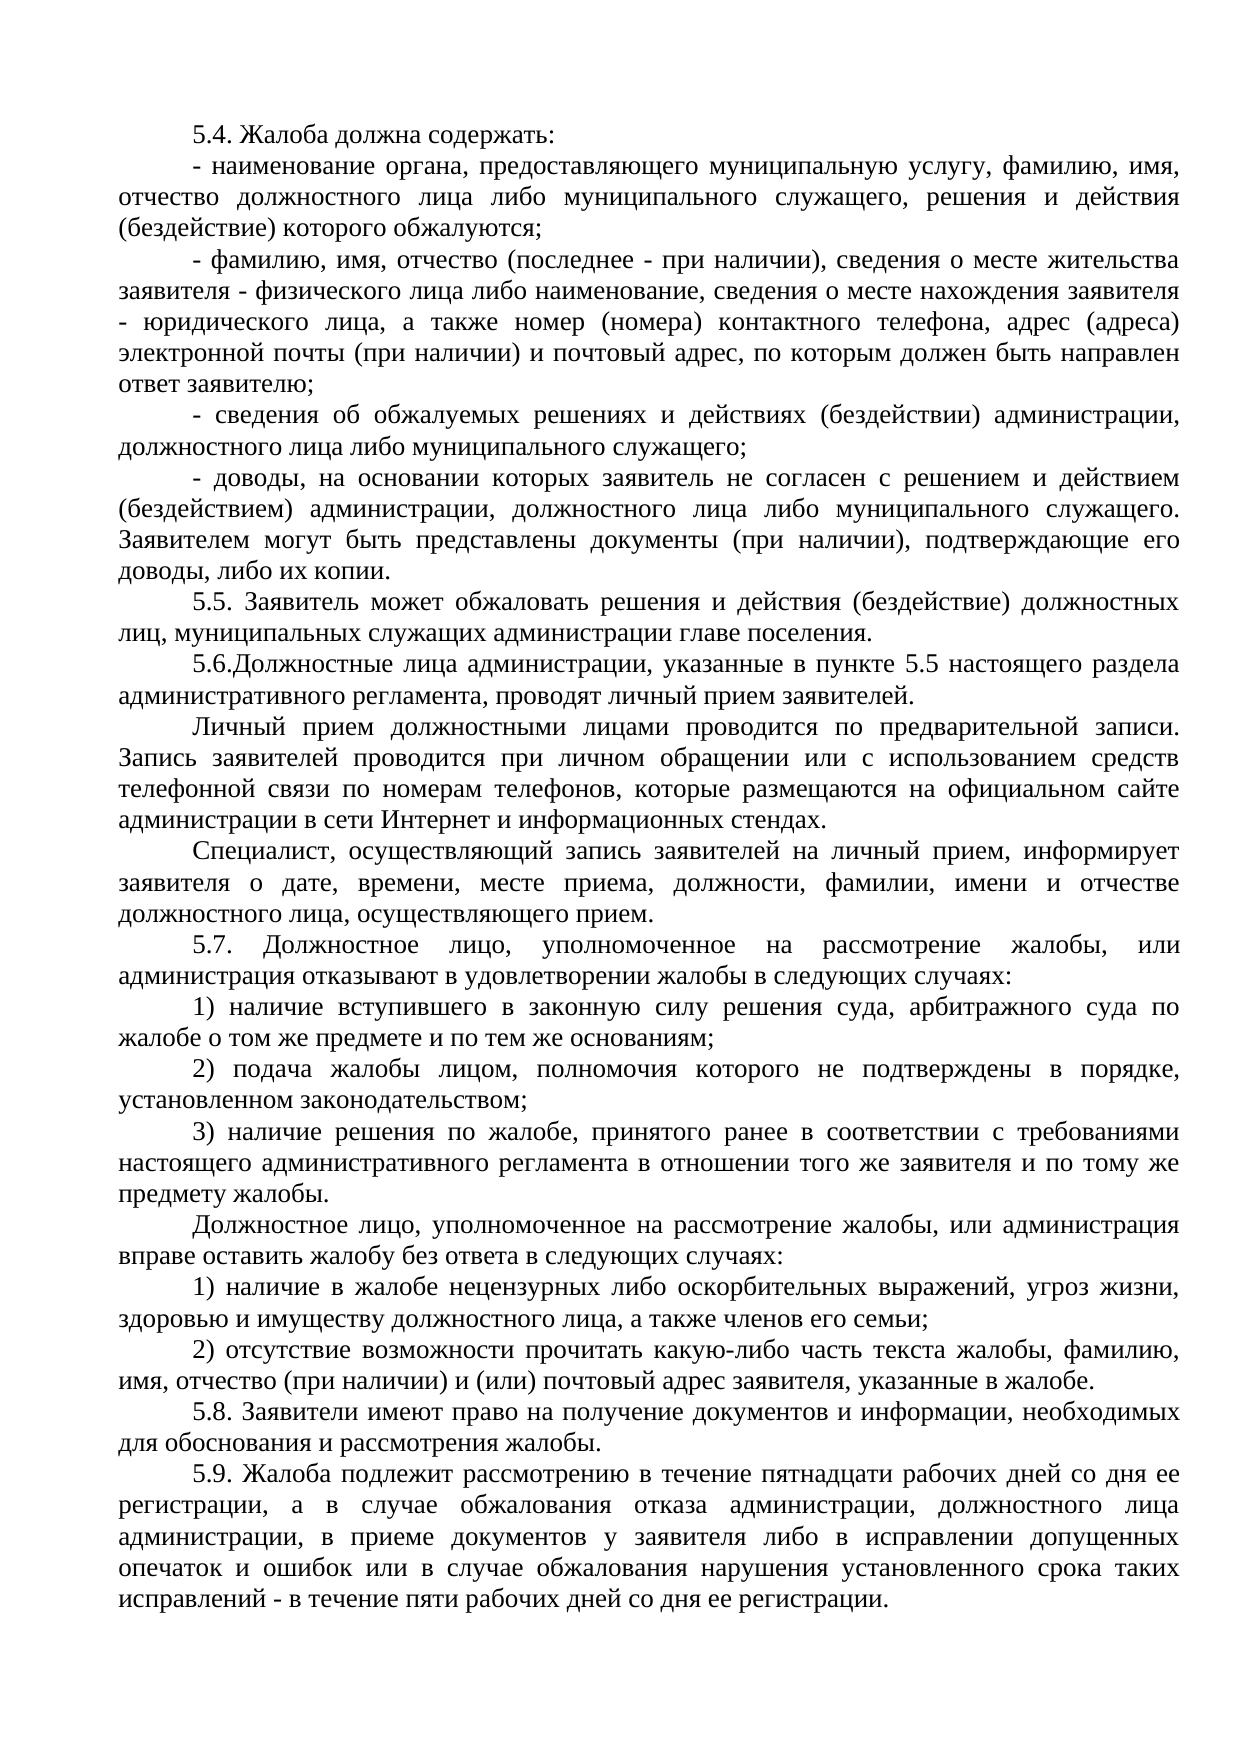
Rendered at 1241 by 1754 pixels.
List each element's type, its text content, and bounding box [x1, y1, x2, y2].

text 5.7. Должностное лицо, уполномоченное на рассмотрение жалобы, или администрация отказывают в удовлетворении жалобы в следующих случаях: [118, 928, 1181, 990]
text - доводы, на основании которых заявитель не согласен с решением и действием (бездействием) администрации, должностного лица либо муниципального служащего. Заявителем могут быть представлены документы (при наличии), подтверждающие его доводы, либо их копии. [118, 461, 1181, 585]
text 5.5. Заявитель может обжаловать решения и действия (бездействие) должностных лиц, муниципальных служащих администрации главе поселения. [118, 585, 1181, 648]
text 1) наличие в жалобе нецензурных либо оскорбительных выражений, угроз жизни, здоровью и имуществу должностного лица, а также членов его семьи; [118, 1271, 1181, 1333]
text 2) подача жалобы лицом, полномочия которого не подтверждены в порядке, установленном законодательством; [118, 1052, 1181, 1115]
text Личный прием должностными лицами проводится по предварительной записи. Запись заявителей проводится при личном обращении или с использованием средств телефонной связи по номерам телефонов, которые размещаются на официальном сайте администрации в сети Интернет и информационных стендах. [118, 710, 1181, 834]
text 5.8. Заявители имеют право на получение документов и информации, необходимых для обоснования и рассмотрения жалобы. [118, 1395, 1181, 1457]
text 1) наличие вступившего в законную силу решения суда, арбитражного суда по жалобе о том же предмете и по тем же основаниям; [118, 990, 1181, 1052]
text 5.4. Жалоба должна содержать: [118, 118, 1181, 149]
text - сведения об обжалуемых решениях и действиях (бездействии) администрации, должностного лица либо муниципального служащего; [118, 398, 1181, 461]
text 5.6.Должностные лица администрации, указанные в пункте 5.5 настоящего раздела административного регламента, проводят личный прием заявителей. [118, 648, 1181, 710]
text 5.9. Жалоба подлежит рассмотрению в течение пятнадцати рабочих дней со дня ее регистрации, а в случае обжалования отказа администрации, должностного лица администрации, в приеме документов у заявителя либо в исправлении допущенных опечаток и ошибок или в случае обжалования нарушения установленного срока таких исправлений - в течение пяти рабочих дней со дня ее регистрации. [118, 1457, 1181, 1613]
text 2) отсутствие возможности прочитать какую-либо часть текста жалобы, фамилию, имя, отчество (при наличии) и (или) почтовый адрес заявителя, указанные в жалобе. [118, 1333, 1181, 1395]
text Должностное лицо, уполномоченное на рассмотрение жалобы, или администрация вправе оставить жалобу без ответа в следующих случаях: [118, 1208, 1181, 1271]
text - фамилию, имя, отчество (последнее - при наличии), сведения о месте жительства заявителя - физического лица либо наименование, сведения о месте нахождения заявителя - юридического лица, а также номер (номера) контактного телефона, адрес (адреса) электронной почты (при наличии) и почтовый адрес, по которым должен быть направлен ответ заявителю; [118, 243, 1181, 398]
text - наименование органа, предоставляющего муниципальную услугу, фамилию, имя, отчество должностного лица либо муниципального служащего, решения и действия (бездействие) которого обжалуются; [118, 149, 1181, 243]
text Специалист, осуществляющий запись заявителей на личный прием, информирует заявителя о дате, времени, месте приема, должности, фамилии, имени и отчестве должностного лица, осуществляющего прием. [118, 834, 1181, 928]
text 3) наличие решения по жалобе, принятого ранее в соответствии с требованиями настоящего административного регламента в отношении того же заявителя и по тому же предмету жалобы. [118, 1115, 1181, 1208]
